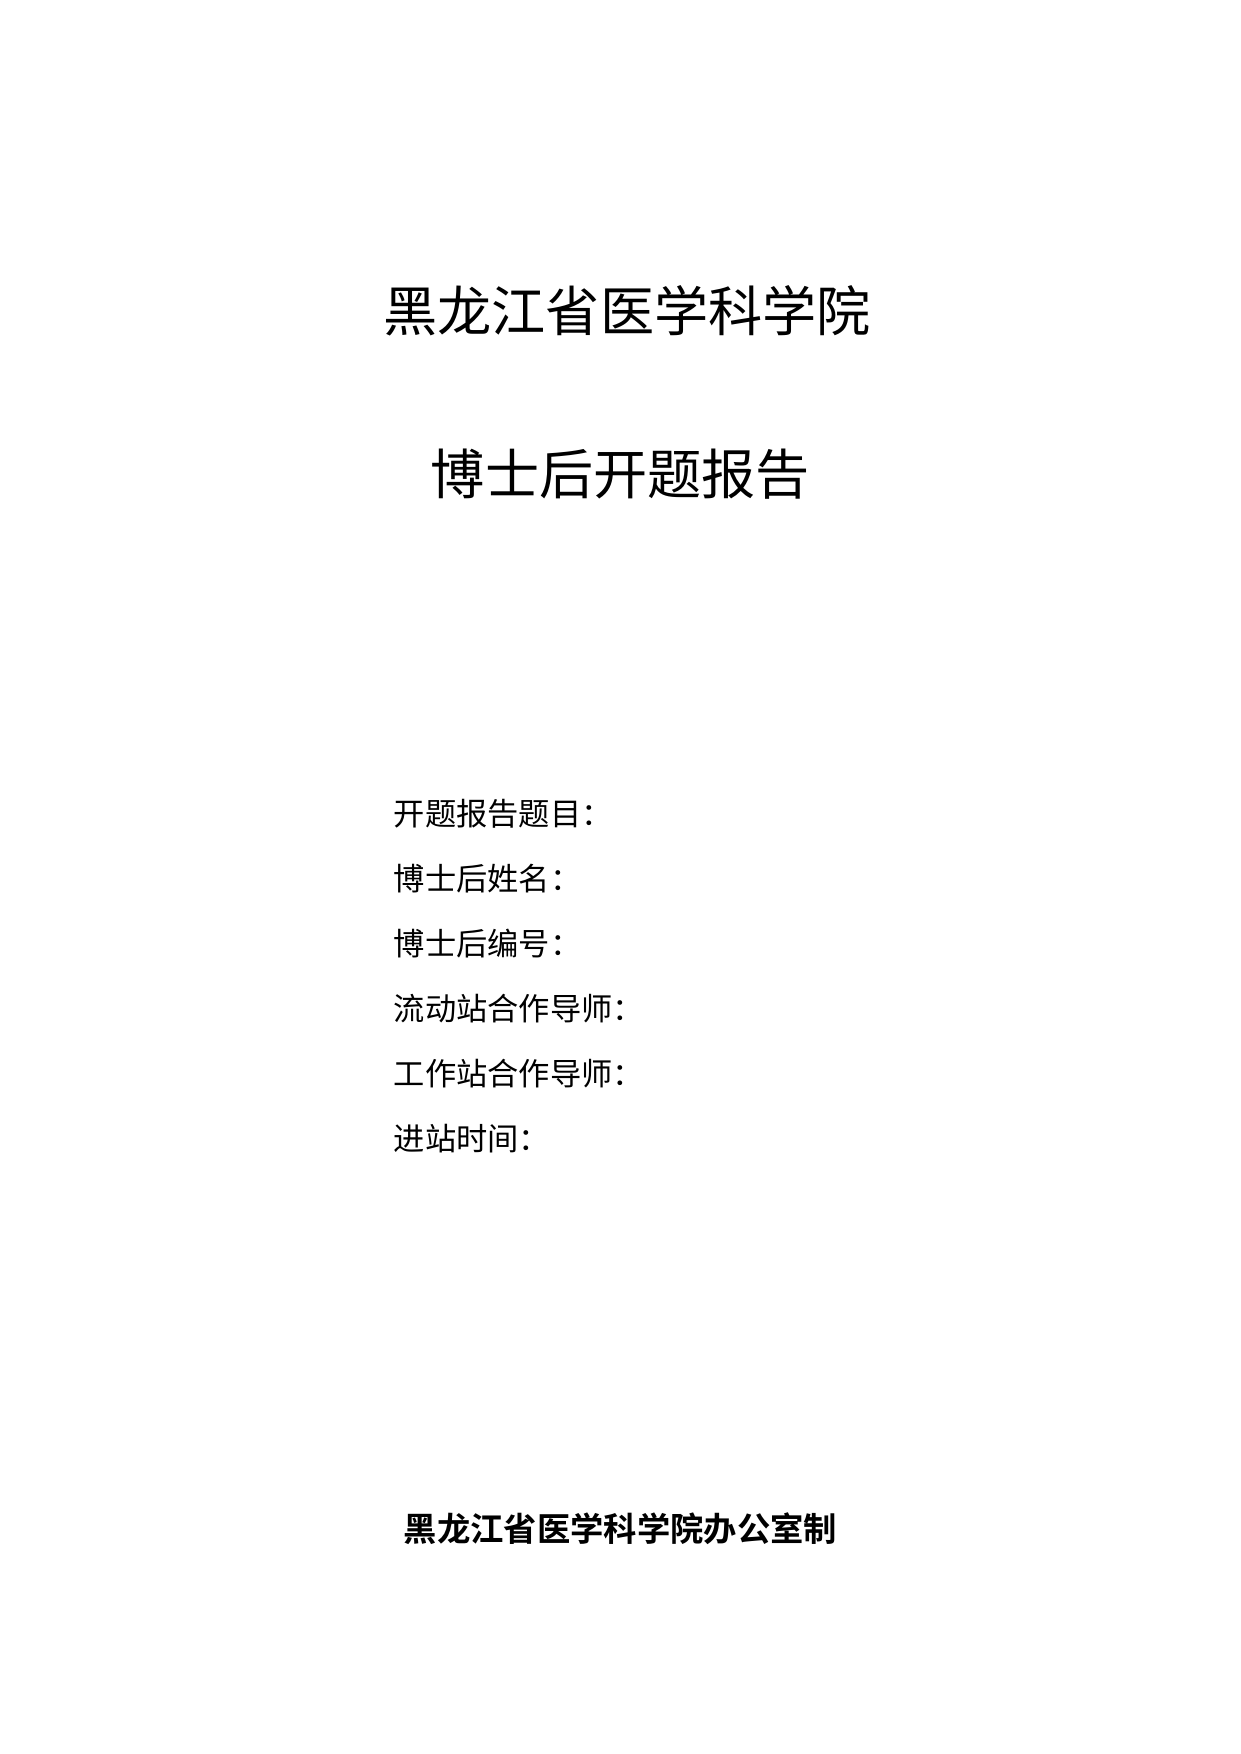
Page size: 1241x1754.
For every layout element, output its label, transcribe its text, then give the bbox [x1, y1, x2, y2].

text 黑龙江省医学科学院办公室制 [187, 1494, 1053, 1559]
text 博士后编号： [187, 909, 1053, 974]
text 开题报告题目： [187, 779, 1053, 844]
text 博士后姓名： [187, 844, 1053, 909]
text 进站时间： [187, 1104, 1053, 1169]
text 流动站合作导师： [187, 974, 1053, 1039]
text 工作站合作导师： [187, 1039, 1053, 1104]
text 黑龙江省医学科学院 [187, 259, 1053, 357]
text 博士后开题报告 [187, 422, 1053, 519]
